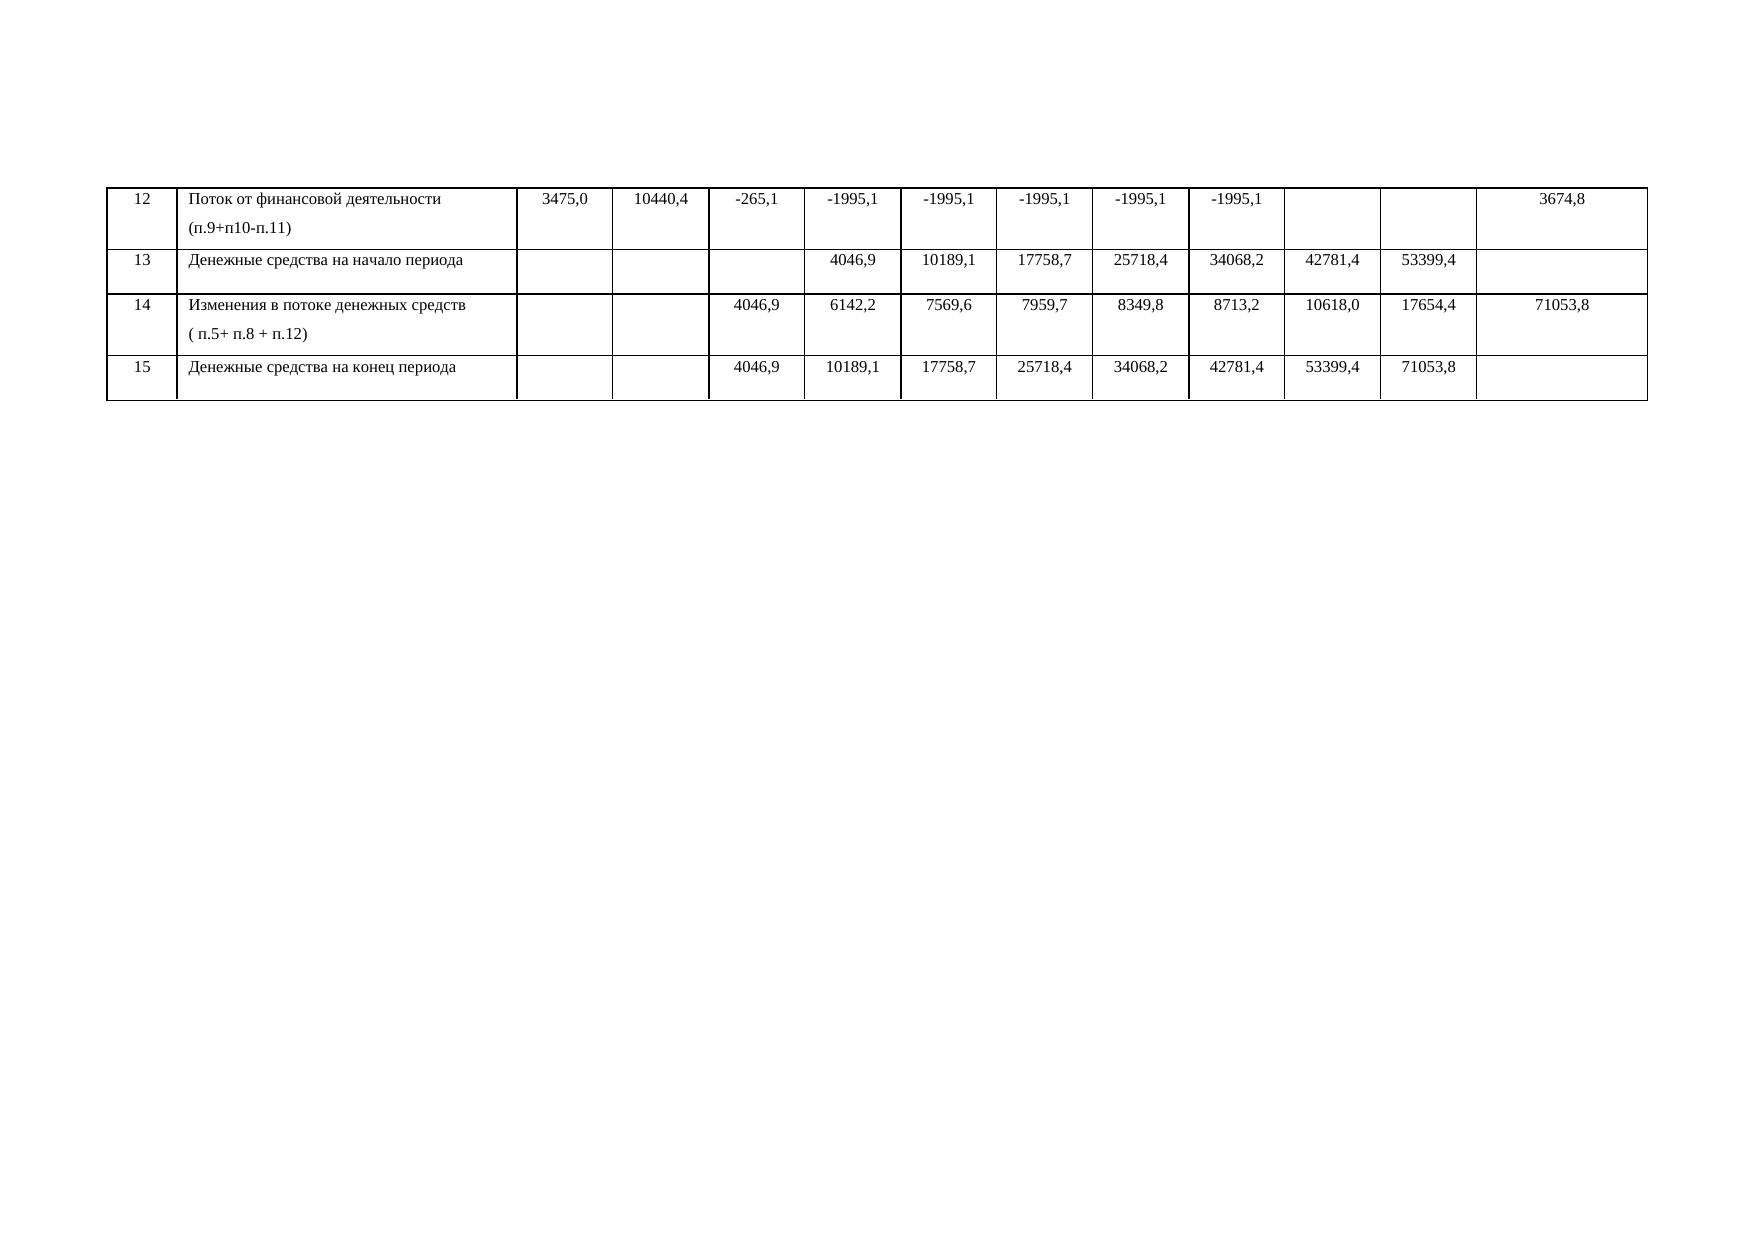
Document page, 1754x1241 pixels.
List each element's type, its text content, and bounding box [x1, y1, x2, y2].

table_cell 3674,8 [1477, 189, 1647, 249]
table_cell -1995,1 [1093, 189, 1188, 249]
table_cell 10189,1 [902, 250, 996, 293]
table_cell 8713,2 [1190, 295, 1284, 355]
table_cell 34068,2 [1093, 356, 1188, 399]
table_cell 6142,2 [805, 295, 900, 355]
table_cell 4046,9 [710, 356, 804, 399]
table_cell [518, 356, 612, 399]
table_cell -265,1 [710, 189, 804, 249]
table_cell -1995,1 [997, 189, 1092, 249]
table_cell [710, 250, 804, 293]
table_cell 53399,4 [1381, 250, 1476, 293]
table_cell [613, 295, 708, 355]
table_cell [1477, 250, 1647, 293]
table_cell Денежные средства на конец периода [178, 356, 516, 399]
table_cell 25718,4 [997, 356, 1092, 399]
table_cell 7959,7 [997, 295, 1092, 355]
table_cell 10440,4 [613, 189, 708, 249]
table_cell [1381, 189, 1476, 249]
table_cell -1995,1 [1190, 189, 1284, 249]
table_cell 4046,9 [805, 250, 900, 293]
table_cell 34068,2 [1190, 250, 1284, 293]
table_cell [518, 295, 612, 355]
table_cell [1285, 189, 1380, 249]
table_cell 13 [108, 250, 176, 293]
table_cell 71053,8 [1477, 295, 1647, 355]
table_cell 14 [108, 295, 176, 355]
table_cell 25718,4 [1093, 250, 1188, 293]
table_cell 17758,7 [997, 250, 1092, 293]
table_cell [518, 250, 612, 293]
table_cell Поток от финансовой деятельности (п.9+п10-п.11) [178, 189, 516, 249]
table_cell [1477, 356, 1647, 399]
table_cell 17654,4 [1381, 295, 1476, 355]
table_cell Денежные средства на начало периода [178, 250, 516, 293]
table_cell 7569,6 [902, 295, 996, 355]
table_cell 17758,7 [902, 356, 996, 399]
table_cell 10618,0 [1285, 295, 1380, 355]
table_cell Изменения в потоке денежных средств ( п.5+ п.8 + п.12) [178, 295, 516, 355]
table_cell -1995,1 [902, 189, 996, 249]
table_cell [613, 356, 708, 399]
table_cell 42781,4 [1285, 250, 1380, 293]
table_cell 12 [108, 189, 176, 249]
table_cell 10189,1 [805, 356, 900, 399]
table_cell [613, 250, 708, 293]
table_cell 4046,9 [710, 295, 804, 355]
table_cell 15 [108, 356, 176, 399]
table_cell 3475,0 [518, 189, 612, 249]
table_cell 8349,8 [1093, 295, 1188, 355]
table_cell 53399,4 [1285, 356, 1380, 399]
table_cell 42781,4 [1190, 356, 1284, 399]
table_cell 71053,8 [1381, 356, 1476, 399]
table_cell -1995,1 [805, 189, 900, 249]
